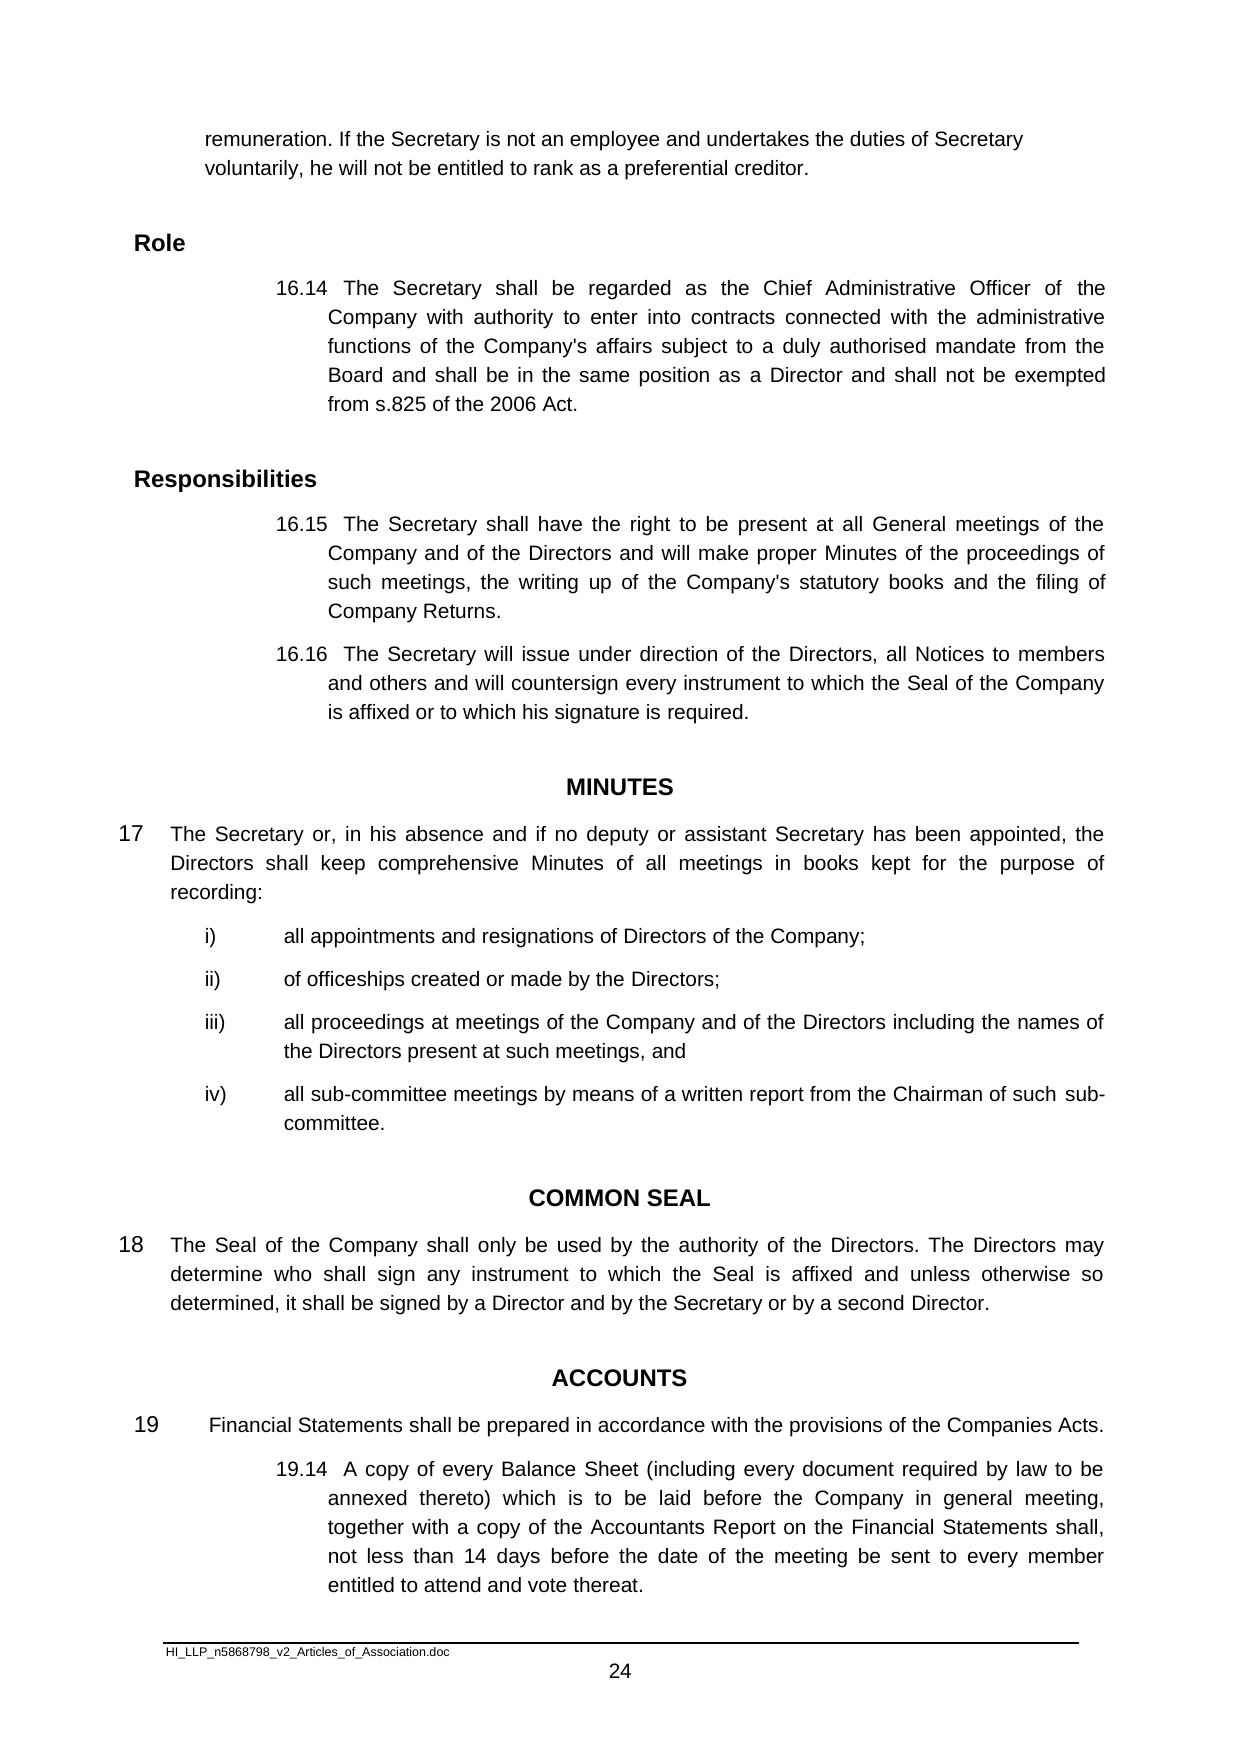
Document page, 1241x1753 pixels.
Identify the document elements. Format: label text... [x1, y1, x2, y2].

subtitle MINUTES [171, 773, 1069, 800]
list The Seal of the Company shall only be used by the authority of the Directors. The Directors may determine who shall sign any instrument to which the Seal is affixed and unless otherwise so determined, it shall be signed by a Director and by the Secretary or by a second Director. [118, 1231, 1106, 1315]
subtitle Role [133, 229, 1116, 256]
list all appointments and resignations of Directors of the Company; [204, 924, 1122, 948]
subtitle COMMON SEAL [170, 1184, 1069, 1211]
list all proceedings at meetings of the Company and of the Directors including the names of the Directors present at such meetings, and [204, 1010, 1106, 1063]
list A copy of every Balance Sheet (including every document required by law to be annexed thereto) which is to be laid before the Company in general meeting, together with a copy of the Accountants Report on the Financial Statements shall, not less than 14 days before the date of the meeting be sent to every member entitled to attend and vote thereat. [276, 1457, 1106, 1596]
list The Secretary shall have the right to be present at all General meetings of the Company and of the Directors and will make proper Minutes of the proceedings of such meetings, the writing up of the Company's statutory books and the filing of Company Returns. [276, 512, 1106, 623]
text remuneration. If the Secretary is not an employee and undertakes the duties of Secretary voluntarily, he will not be entitled to rank as a preferential creditor. [204, 127, 1116, 180]
list Financial Statements shall be prepared in accordance with the provisions of the Companies Acts. [133, 1411, 1122, 1438]
list The Secretary or, in his absence and if no deputy or assistant Secretary has been appointed, the Directors shall keep comprehensive Minutes of all meetings in books kept for the purpose of recording: [118, 820, 1106, 904]
list all sub-committee meetings by means of a written report from the Chairman of such sub-committee. [204, 1082, 1106, 1135]
subtitle ACCOUNTS [170, 1364, 1069, 1391]
list The Secretary shall be regarded as the Chief Administrative Officer of the Company with authority to enter into contracts connected with the administrative functions of the Company's affairs subject to a duly authorised mandate from the Board and shall be in the same position as a Director and shall not be exempted from s.825 of the 2006 Act. [276, 276, 1106, 416]
subtitle Responsibilities [133, 464, 1116, 492]
list The Secretary will issue under direction of the Directors, all Notices to members and others and will countersign every instrument to which the Seal of the Company is affixed or to which his signature is required. [276, 642, 1106, 724]
list of officeships created or made by the Directors; [204, 967, 1122, 991]
